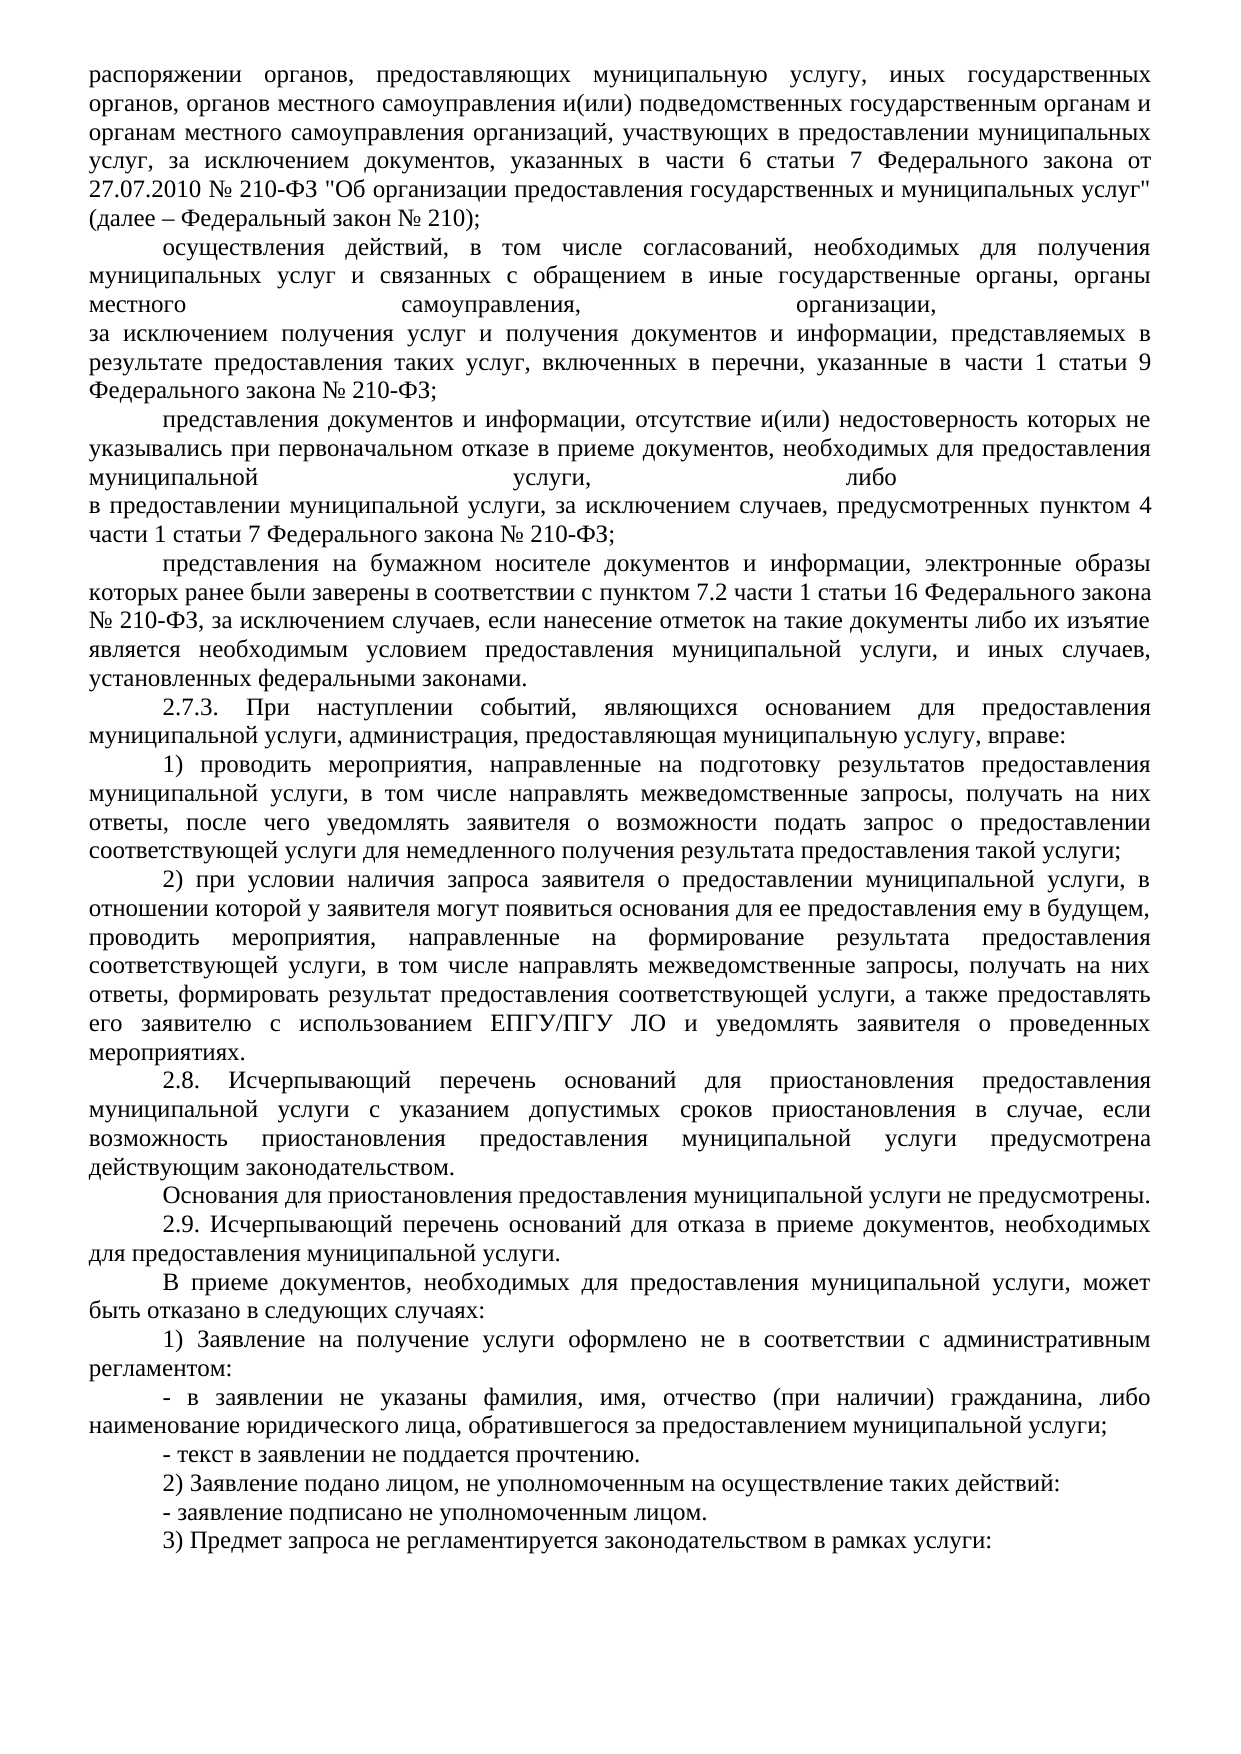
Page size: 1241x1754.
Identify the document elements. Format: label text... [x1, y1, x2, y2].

text осуществления действий, в том числе согласований, необходимых для получения муниципальных услуг и связанных с обращением в иные государственные органы, органы местного самоуправления, организации, за исключением получения услуг и получения документов и информации, представляемых в результате предоставления таких услуг, включенных в перечни, указанные в части 1 статьи 9 Федерального закона № 210-ФЗ; [89, 232, 1152, 404]
text Основания для приостановления предоставления муниципальной услуги не предусмотрены. [89, 1180, 1152, 1209]
text 2.8. Исчерпывающий перечень оснований для приостановления предоставления муниципальной услуги с указанием допустимых сроков приостановления в случае, если возможность приостановления предоставления муниципальной услуги предусмотрена действующим законодательством. [89, 1065, 1152, 1180]
text 2) при условии наличия запроса заявителя о предоставлении муниципальной услуги, в отношении которой у заявителя могут появиться основания для ее предоставления ему в будущем, проводить мероприятия, направленные на формирование результата предоставления соответствующей услуги, в том числе направлять межведомственные запросы, получать на них ответы, формировать результат предоставления соответствующей услуги, а также предоставлять его заявителю с использованием ЕПГУ/ПГУ ЛО и уведомлять заявителя о проведенных мероприятиях. [89, 864, 1152, 1065]
text В приеме документов, необходимых для предоставления муниципальной услуги, может быть отказано в следующих случаях: [89, 1267, 1152, 1324]
text 2.9. Исчерпывающий перечень оснований для отказа в приеме документов, необходимых для предоставления муниципальной услуги. [89, 1209, 1152, 1267]
text представления на бумажном носителе документов и информации, электронные образы которых ранее были заверены в соответствии с пунктом 7.2 части 1 статьи 16 Федерального закона № 210-ФЗ, за исключением случаев, если нанесение отметок на такие документы либо их изъятие является необходимым условием предоставления муниципальной услуги, и иных случаев, установленных федеральными законами. [89, 548, 1152, 692]
text представления документов и информации, отсутствие и(или) недостоверность которых не указывались при первоначальном отказе в приеме документов, необходимых для предоставления муниципальной услуги, либо в предоставлении муниципальной услуги, за исключением случаев, предусмотренных пунктом 4 части 1 статьи 7 Федерального закона № 210-ФЗ; [89, 404, 1152, 548]
text 2.7.3. При наступлении событий, являющихся основанием для предоставления муниципальной услуги, администрация, предоставляющая муниципальную услугу, вправе: [89, 692, 1152, 749]
text 2) Заявление подано лицом, не уполномоченным на осуществление таких действий: [89, 1468, 1152, 1497]
text 1) проводить мероприятия, направленные на подготовку результатов предоставления муниципальной услуги, в том числе направлять межведомственные запросы, получать на них ответы, после чего уведомлять заявителя о возможности подать запрос о предоставлении соответствующей услуги для немедленного получения результата предоставления такой услуги; [89, 749, 1152, 864]
text - в заявлении не указаны фамилия, имя, отчество (при наличии) гражданина, либо наименование юридического лица, обратившегося за предоставлением муниципальной услуги; [89, 1382, 1152, 1439]
text - заявление подписано не уполномоченным лицом. [89, 1497, 1152, 1525]
text 3) Предмет запроса не регламентируется законодательством в рамках услуги: [89, 1525, 1152, 1554]
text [89, 59, 1152, 232]
text 1) Заявление на получение услуги оформлено не в соответствии с административным регламентом: [89, 1324, 1152, 1382]
text - текст в заявлении не поддается прочтению. [89, 1439, 1152, 1468]
